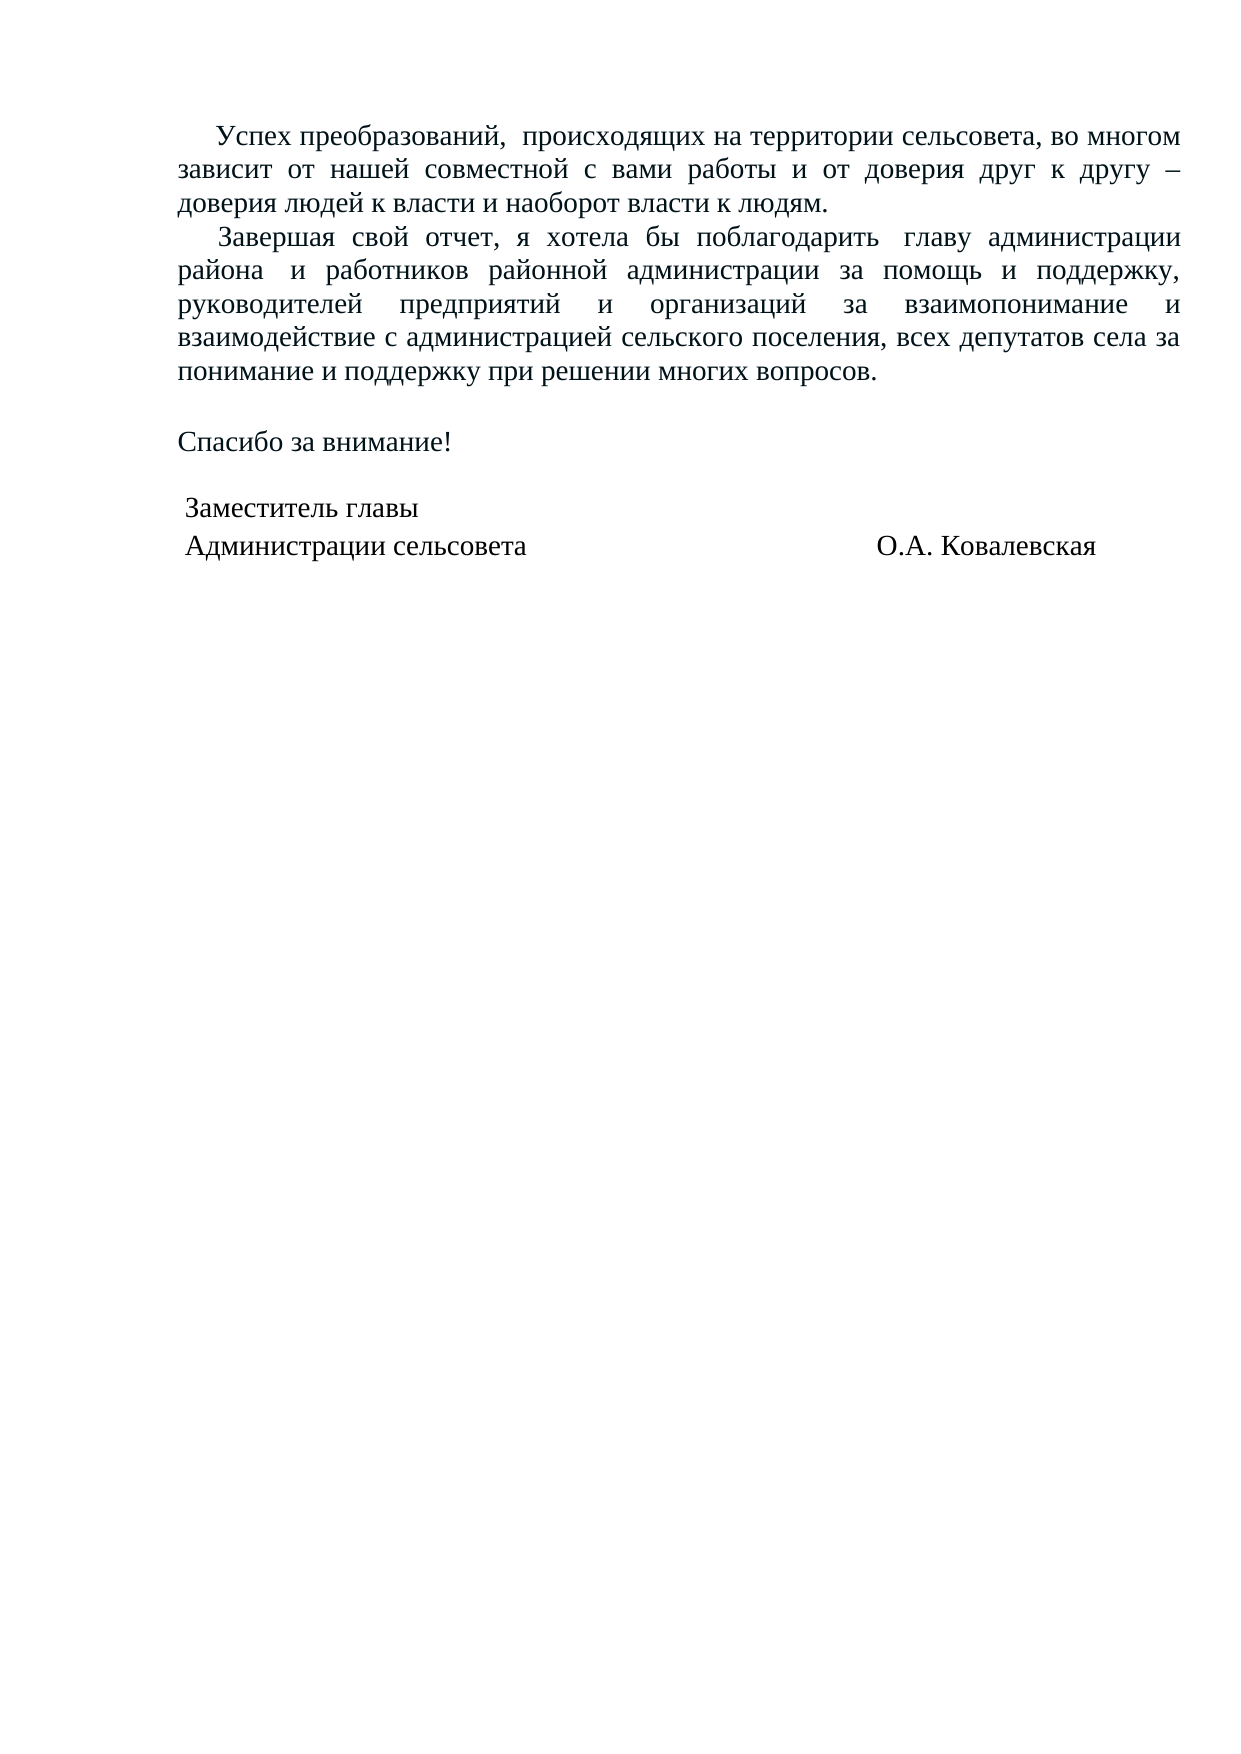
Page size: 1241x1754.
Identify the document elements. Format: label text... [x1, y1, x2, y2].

text Заместитель главы [177, 490, 1181, 523]
text Успех преобразований, происходящих на территории сельсовета, во многом зависит от нашей совместной с вами работы и от доверия друг к другу – доверия людей к власти и наоборот власти к людям. [177, 118, 1181, 219]
text Спасибо за внимание! [177, 424, 1181, 457]
text Завершая свой отчет, я хотела бы поблагодарить главу администрации района и работников районной администрации за помощь и поддержку, руководителей предприятий и организаций за взаимопонимание и взаимодействие с администрацией сельского поселения, всех депутатов села за понимание и поддержку при решении многих вопросов. [177, 219, 1181, 386]
text Администрации сельсовета О.А. Ковалевская [177, 528, 1181, 562]
